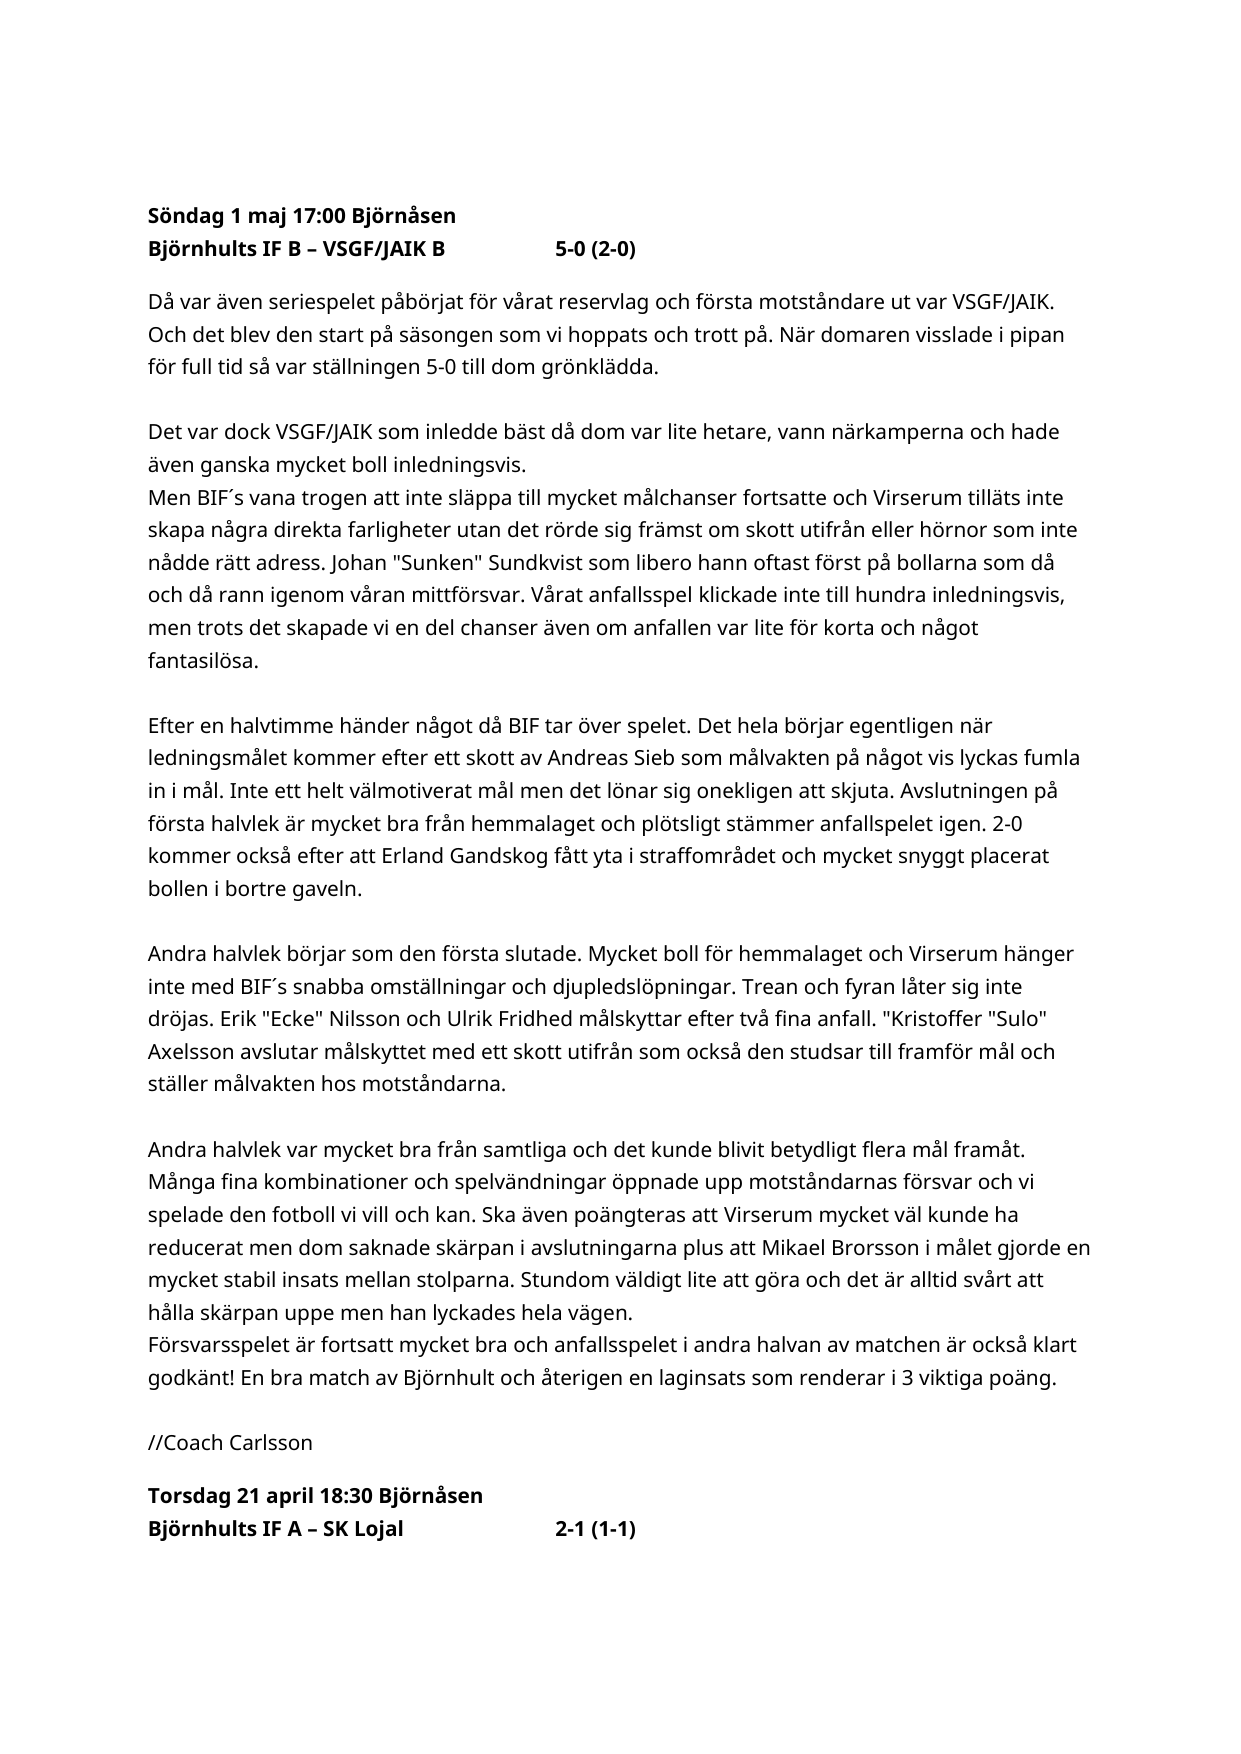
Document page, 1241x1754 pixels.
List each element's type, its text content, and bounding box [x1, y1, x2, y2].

text Torsdag 21 april 18:30 Björnåsen Björnhults IF A – SK Lojal 2-1 (1-1) [148, 1482, 1093, 1543]
text Då var även seriespelet påbörjat för vårat reservlag och första motståndare ut var VSGF/JAIK. Och det blev den start på säsongen som vi hoppats och trott på. När domaren visslade i pipan för full tid så var ställningen 5-0 till dom grönklädda. Det var dock VSGF/JAIK som inledde bäst då dom var lite hetare, vann närkamperna och hade även ganska mycket boll inledningsvis. Men BIF´s vana trogen att inte släppa till mycket målchanser fortsatte och Virserum tilläts inte skapa några direkta farligheter utan det rörde sig främst om skott utifrån eller hörnor som inte nådde rätt adress. Johan "Sunken" Sundkvist som libero hann oftast först på bollarna som då och då rann igenom våran mittförsvar. Vårat anfallsspel klickade inte till hundra inledningsvis, men trots det skapade vi en del chanser även om anfallen var lite för korta och något fantasilösa. Efter en halvtimme händer något då BIF tar över spelet. Det hela börjar egentligen när ledningsmålet kommer efter ett skott av Andreas Sieb som målvakten på något vis lyckas fumla in i mål. Inte ett helt välmotiverat mål men det lönar sig onekligen att skjuta. Avslutningen på första halvlek är mycket bra från hemmalaget och plötsligt stämmer anfallspelet igen. 2-0 kommer också efter att Erland Gandskog fått yta i straffområdet och mycket snyggt placerat bollen i bortre gaveln. Andra halvlek börjar som den första slutade. Mycket boll för hemmalaget och Virserum hänger inte med BIF´s snabba omställningar och djupledslöpningar. Trean och fyran låter sig inte dröjas. Erik "Ecke" Nilsson och Ulrik Fridhed målskyttar efter två fina anfall. "Kristoffer "Sulo" Axelsson avslutar målskyttet med ett skott utifrån som också den studsar till framför mål och ställer målvakten hos motståndarna. Andra halvlek var mycket bra från samtliga och det kunde blivit betydligt flera mål framåt. Många fina kombinationer och spelvändningar öppnade upp motståndarnas försvar och vi spelade den fotboll vi vill och kan. Ska även poängteras att Virserum mycket väl kunde ha reducerat men dom saknade skärpan i avslutningarna plus att Mikael Brorsson i målet gjorde en mycket stabil insats mellan stolparna. Stundom väldigt lite att göra och det är alltid svårt att hålla skärpan uppe men han lyckades hela vägen. Försvarsspelet är fortsatt mycket bra och anfallsspelet i andra halvan av matchen är också klart godkänt! En bra match av Björnhult och återigen en laginsats som renderar i 3 viktiga poäng. //Coach Carlsson [148, 287, 1093, 1457]
text Söndag 1 maj 17:00 Björnåsen Björnhults IF B – VSGF/JAIK B 5-0 (2-0) [148, 201, 1093, 262]
